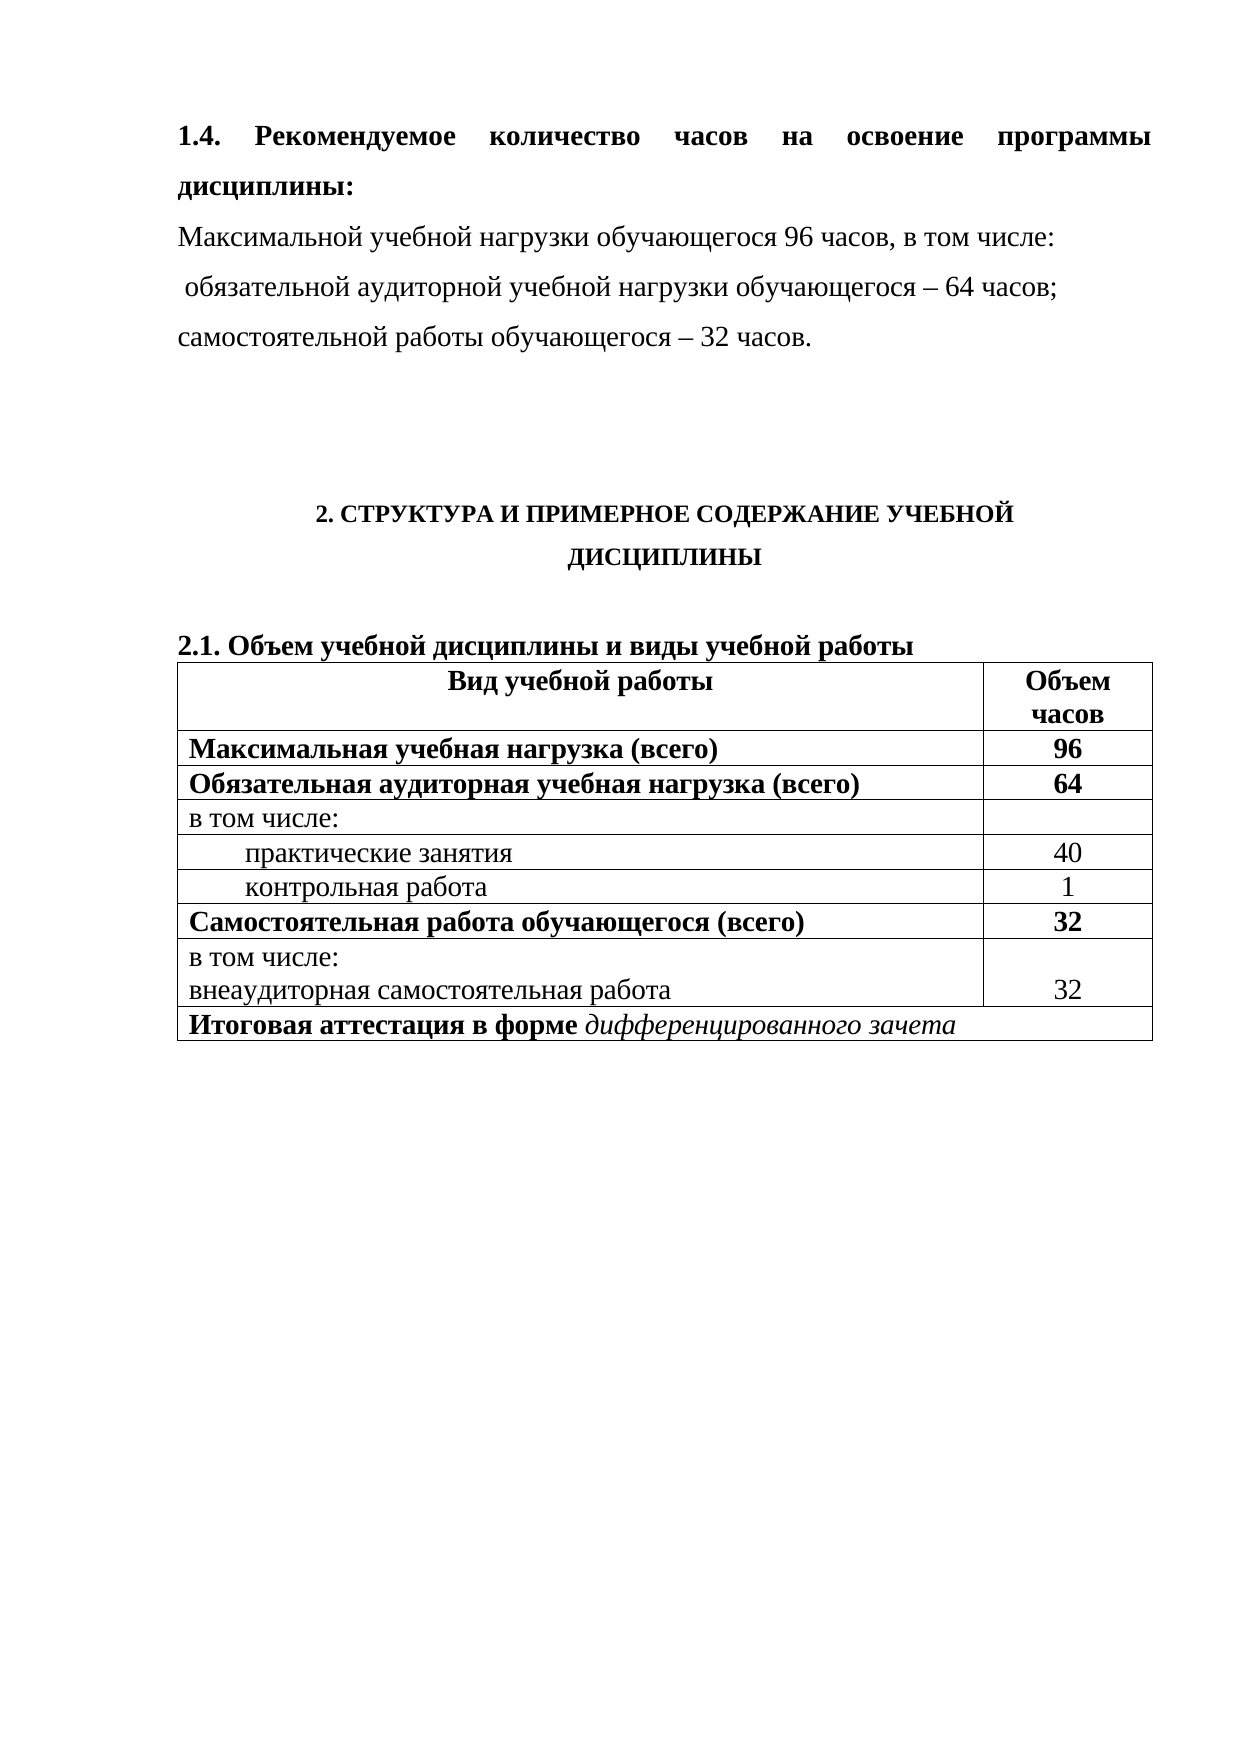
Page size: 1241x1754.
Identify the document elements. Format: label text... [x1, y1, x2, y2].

table_cell [984, 800, 1152, 834]
text ДИСЦИПЛИНЫ [177, 542, 1152, 571]
table_cell Итоговая аттестация в форме дифференцированного зачета [178, 1007, 1152, 1040]
text Максимальной учебной нагрузки обучающегося 96 часов, в том числе: [177, 219, 1152, 252]
text самостоятельной работы обучающегося – 32 часов. [177, 319, 1152, 353]
table_cell Обязательная аудиторная учебная нагрузка (всего) [178, 766, 983, 799]
table_cell 40 [984, 835, 1152, 868]
table_cell 32 [984, 939, 1152, 1006]
table_cell контрольная работа [178, 870, 983, 903]
table_cell 96 [984, 731, 1152, 765]
table_cell 32 [984, 904, 1152, 938]
table_header Вид учебной работы [178, 663, 983, 730]
table_cell 64 [984, 766, 1152, 799]
table_cell Максимальная учебная нагрузка (всего) [178, 731, 983, 765]
text 2. СТРУКТУРА И ПРИМЕРНОЕ СОДЕРЖАНИЕ УЧЕБНОЙ [177, 499, 1152, 528]
table_cell практические занятия [178, 835, 983, 868]
text обязательной аудиторной учебной нагрузки обучающегося – 64 часов; [177, 269, 1152, 303]
table_cell в том числе: [178, 800, 983, 834]
text 1.4. Рекомендуемое количество часов на освоение программы дисциплины: [177, 118, 1152, 202]
table_header Объем часов [984, 663, 1152, 730]
table_cell в том числе: внеаудиторная самостоятельная работа [178, 939, 983, 1006]
table_cell 1 [984, 870, 1152, 903]
text 2.1. Объем учебной дисциплины и виды учебной работы [177, 628, 1152, 662]
table_cell Самостоятельная работа обучающегося (всего) [178, 904, 983, 938]
